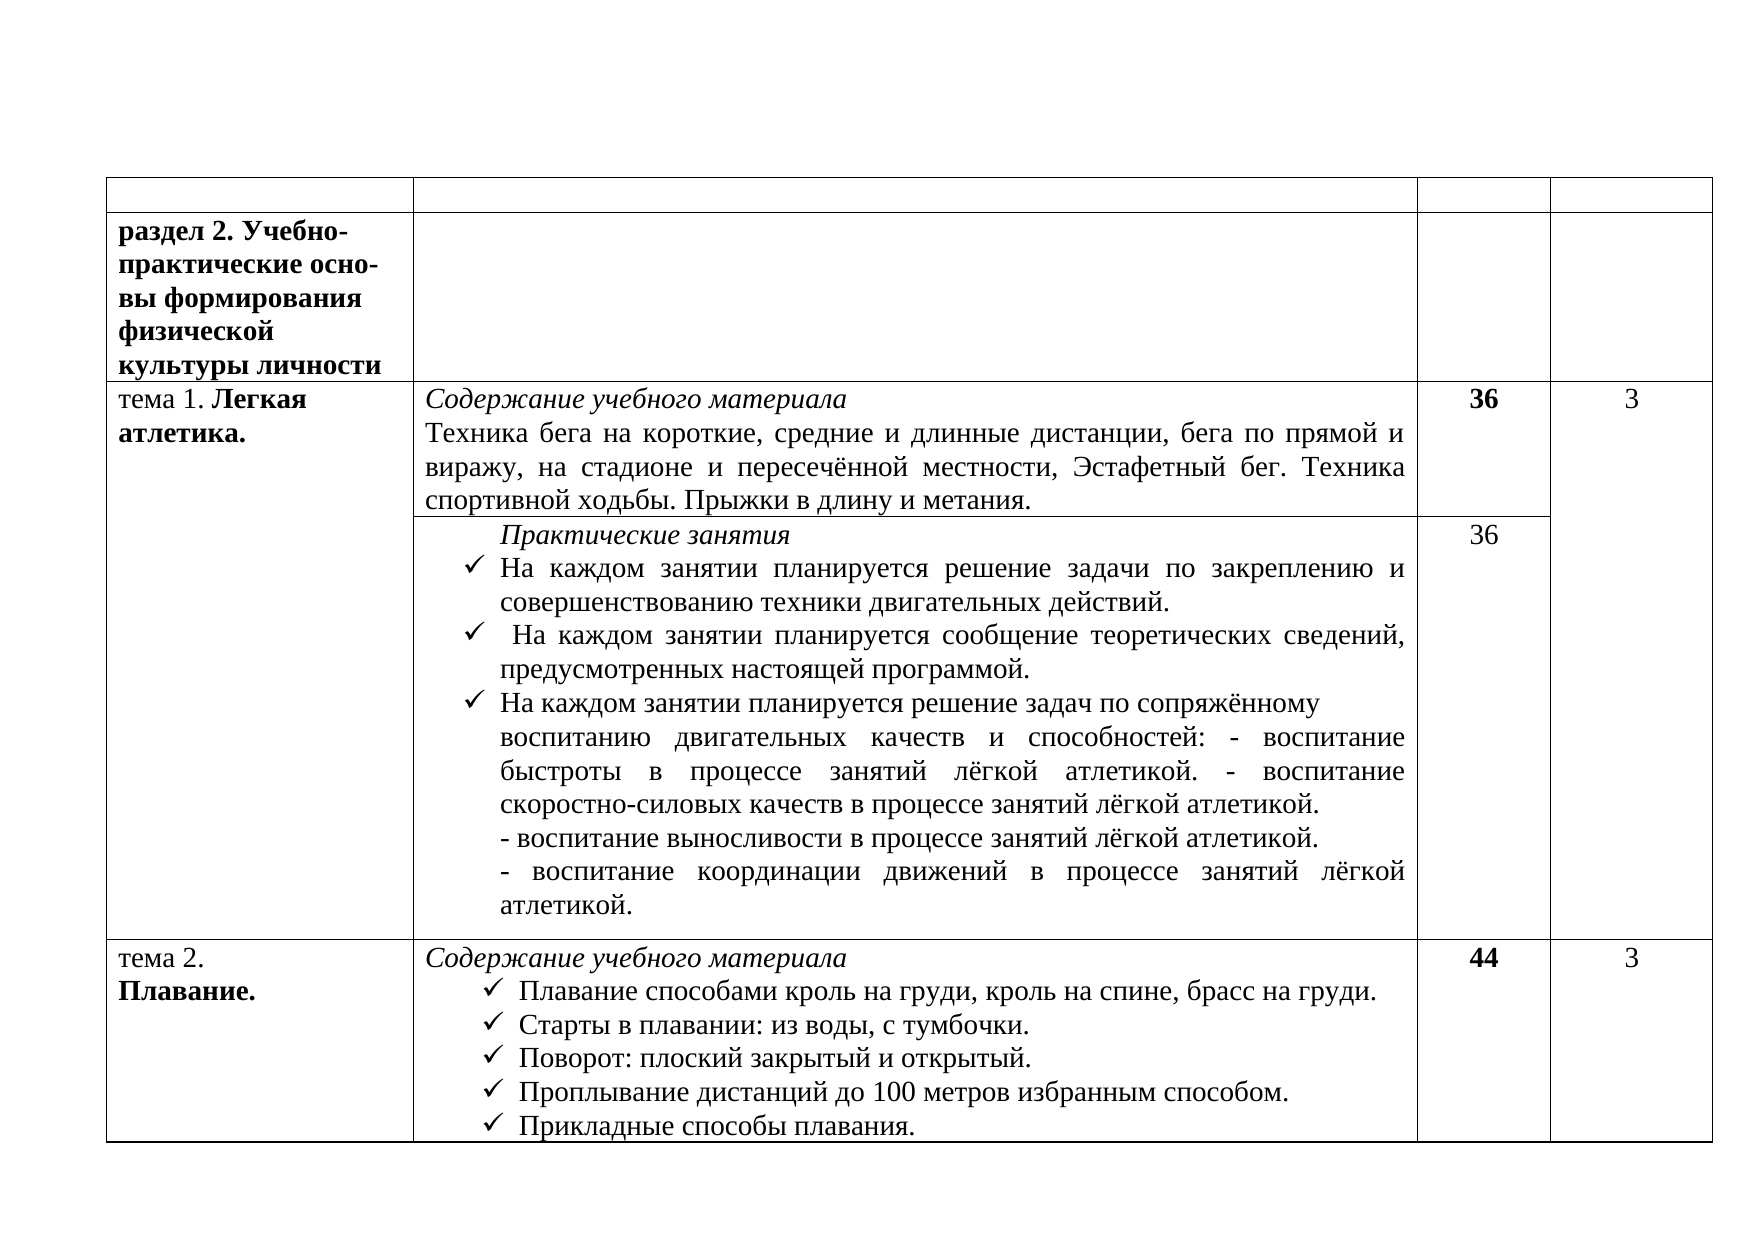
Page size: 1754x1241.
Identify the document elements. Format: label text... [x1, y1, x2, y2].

table_cell 36 [1418, 517, 1550, 718]
table_cell [1418, 213, 1550, 381]
table_cell [1418, 718, 1550, 939]
table_cell [414, 213, 1417, 381]
table_cell тема 1. Легкая атлетика. [107, 382, 413, 939]
table_cell 36 [1418, 382, 1550, 516]
table_cell 3 [1551, 940, 1712, 1141]
table_cell 50 [1418, 178, 1550, 212]
table_cell [1551, 718, 1712, 939]
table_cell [414, 178, 1417, 212]
table_cell [1551, 213, 1712, 381]
table_cell воспитанию двигательных качеств и способностей: - воспитание быстроты в процессе занятий лёгкой атлетикой. - воспитание скоростно-силовых качеств в процессе занятий лёгкой атлетикой. - воспитание выносливости в процессе занятий лёгкой атлетикой. - воспитание координации движений в процессе занятий лёгкой атлетикой. [414, 718, 1417, 939]
table_cell 44 [1418, 940, 1550, 1141]
table_cell Практические занятия На каждом занятии планируется решение задачи по закреплению и совершенствованию техники двигательных действий. На каждом занятии планируется сообщение теоретических сведений, предусмотренных настоящей программой. На каждом занятии планируется решение задач по сопряжённому [414, 517, 1417, 718]
table_cell тема 2. Плавание. [107, 940, 413, 1141]
table_cell Содержание учебного материала Плавание способами кроль на груди, кроль на спине, брасс на груди. Старты в плавании: из воды, с тумбочки. Поворот: плоский закрытый и открытый. Проплывание дистанций до 100 метров избранным способом. Прикладные способы плавания. [414, 940, 1417, 1141]
table_cell [1551, 178, 1712, 212]
table_cell раздел 2. Учебнопрактические осно-вы формирования физической культуры личности [107, 213, 413, 381]
table_cell Содержание учебного материала Техника бега на короткие, средние и длинные дистанции, бега по прямой и виражу, на стадионе и пересечённой местности, Эстафетный бег. Техника спортивной ходьбы. Прыжки в длину и метания. [414, 382, 1417, 516]
table_cell 3 [1551, 382, 1712, 718]
